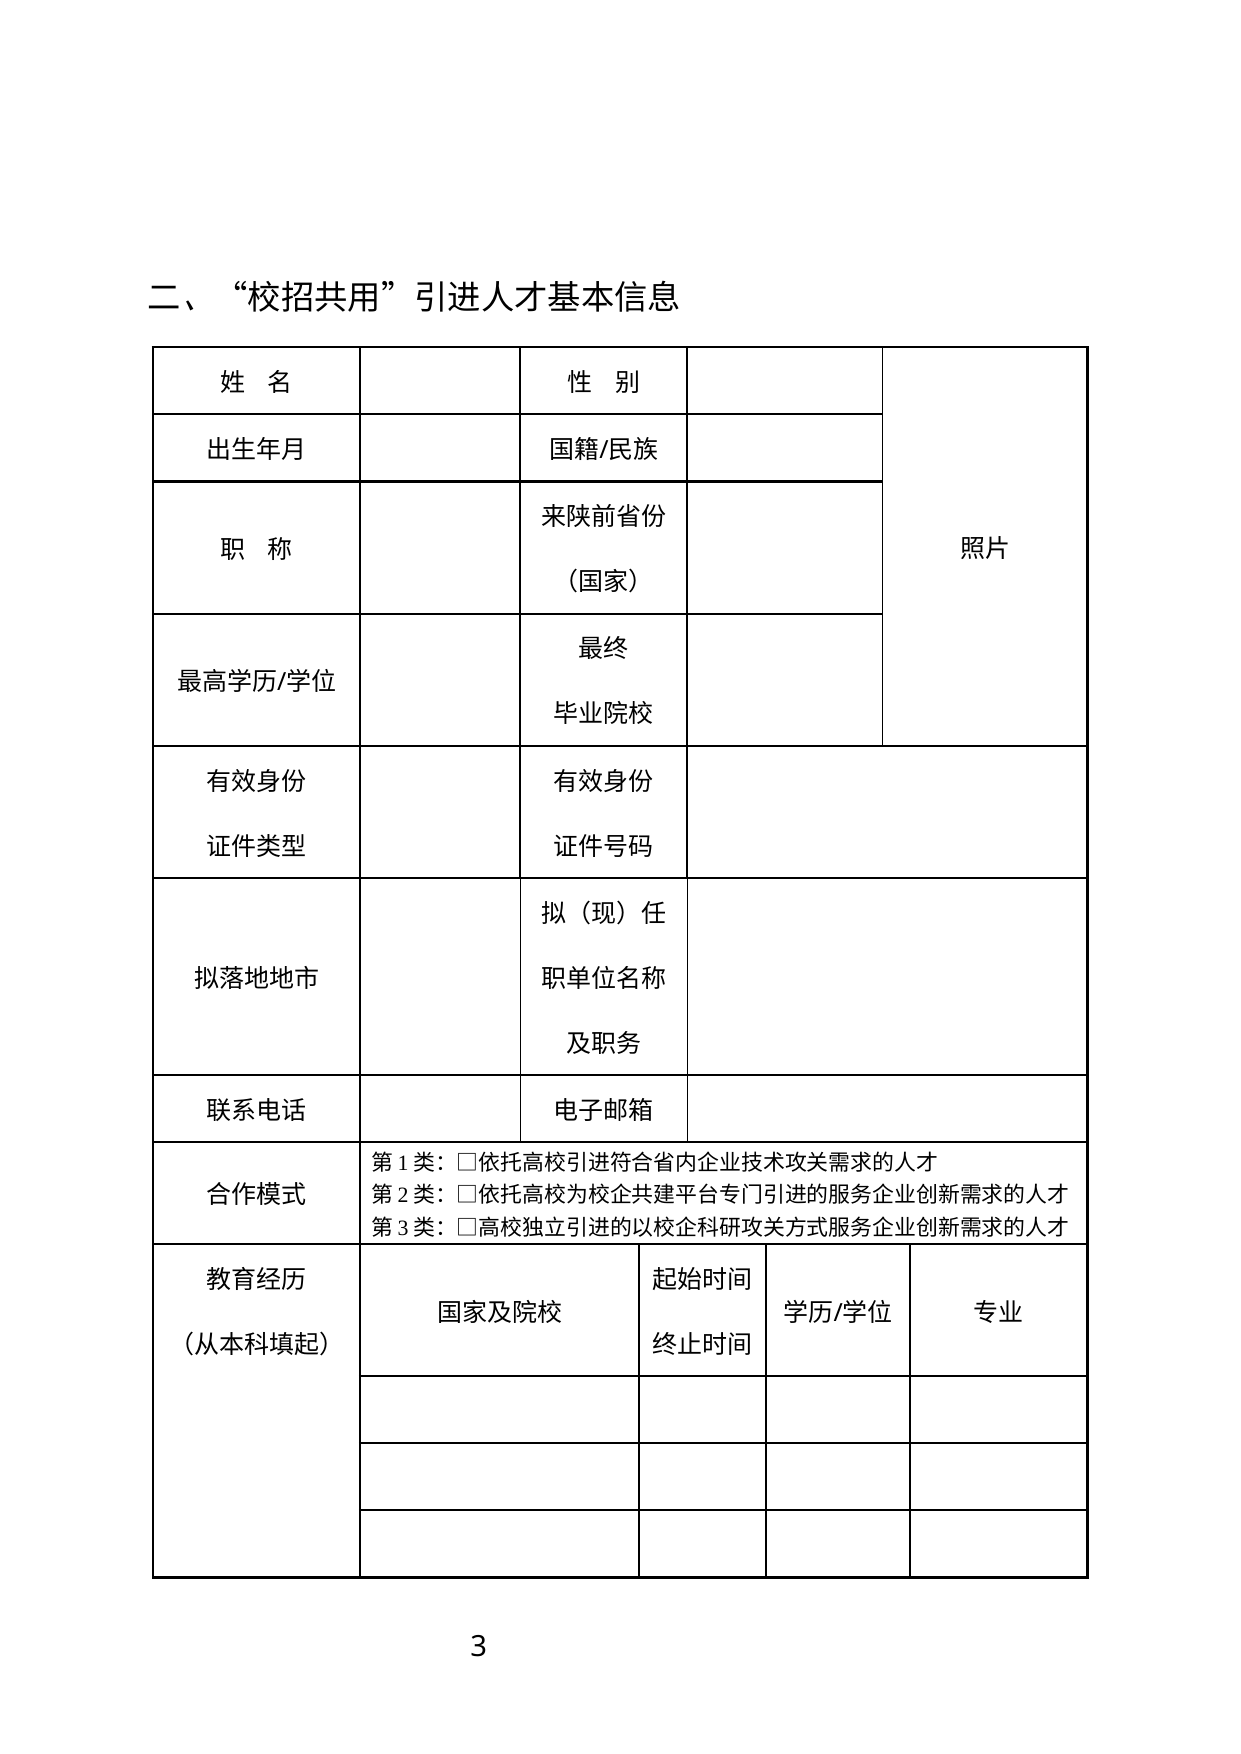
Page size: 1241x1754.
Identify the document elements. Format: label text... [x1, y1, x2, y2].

table_cell [911, 1444, 1086, 1509]
table_cell [767, 1444, 909, 1509]
table_cell 拟（现）任职单位名称及职务 [521, 879, 687, 1074]
table_cell [688, 747, 1086, 877]
table_cell [361, 483, 519, 612]
table_cell 有效身份 证件类型 [154, 747, 359, 877]
table_cell [767, 1377, 909, 1442]
table_cell 最终 毕业院校 [521, 615, 686, 744]
table_cell 来陕前省份 （国家） [521, 483, 686, 612]
table_cell [361, 1377, 638, 1442]
table_cell [361, 415, 519, 480]
table_cell 起始时间 终止时间 [640, 1245, 765, 1375]
table_cell [361, 879, 520, 1074]
table_cell [911, 1511, 1086, 1576]
table_cell [688, 1076, 1086, 1141]
table_cell [640, 1444, 765, 1509]
table_cell [361, 615, 519, 744]
table_cell 教育经历 （从本科填起） [154, 1245, 359, 1576]
table_header [688, 348, 882, 413]
table_header 性 别 [521, 348, 686, 413]
table_cell [640, 1377, 765, 1442]
table_cell [688, 415, 882, 480]
table_cell 学历/学位 [767, 1245, 909, 1375]
table_cell 国家及院校 [361, 1245, 638, 1375]
table_cell [361, 747, 519, 877]
table_cell 国籍/民族 [521, 415, 686, 480]
table_cell [688, 483, 882, 612]
table_cell 专业 [911, 1245, 1086, 1375]
table_cell 拟落地地市 [154, 879, 359, 1074]
table_cell 最高学历/学位 [154, 615, 359, 744]
table_header 姓 名 [154, 348, 359, 413]
table_cell 出生年月 [154, 415, 359, 480]
table_cell [767, 1511, 909, 1576]
table_cell 有效身份 证件号码 [521, 747, 686, 877]
table_cell [911, 1377, 1086, 1442]
table_cell [361, 1511, 638, 1576]
table_cell [361, 1076, 520, 1141]
table_cell 第1类：□依托高校引进符合省内企业技术攻关需求的人才 第2类：□依托高校为校企共建平台专门引进的服务企业创新需求的人才 第3类：□高校独立引进的以校企科研攻关方式服务企业创新需求的人才 [361, 1143, 1086, 1243]
table_cell 合作模式 [154, 1143, 359, 1243]
table_header [361, 348, 519, 413]
text 二、“校招共用”引进人才基本信息 [148, 262, 1093, 327]
table_header 照片 [883, 348, 1086, 744]
table_cell [640, 1511, 765, 1576]
table_cell [688, 615, 882, 744]
table_cell [688, 879, 1086, 1074]
table_cell 职 称 [154, 483, 359, 612]
table_cell [361, 1444, 638, 1509]
table_cell 联系电话 [154, 1076, 359, 1141]
table_cell 电子邮箱 [521, 1076, 687, 1141]
